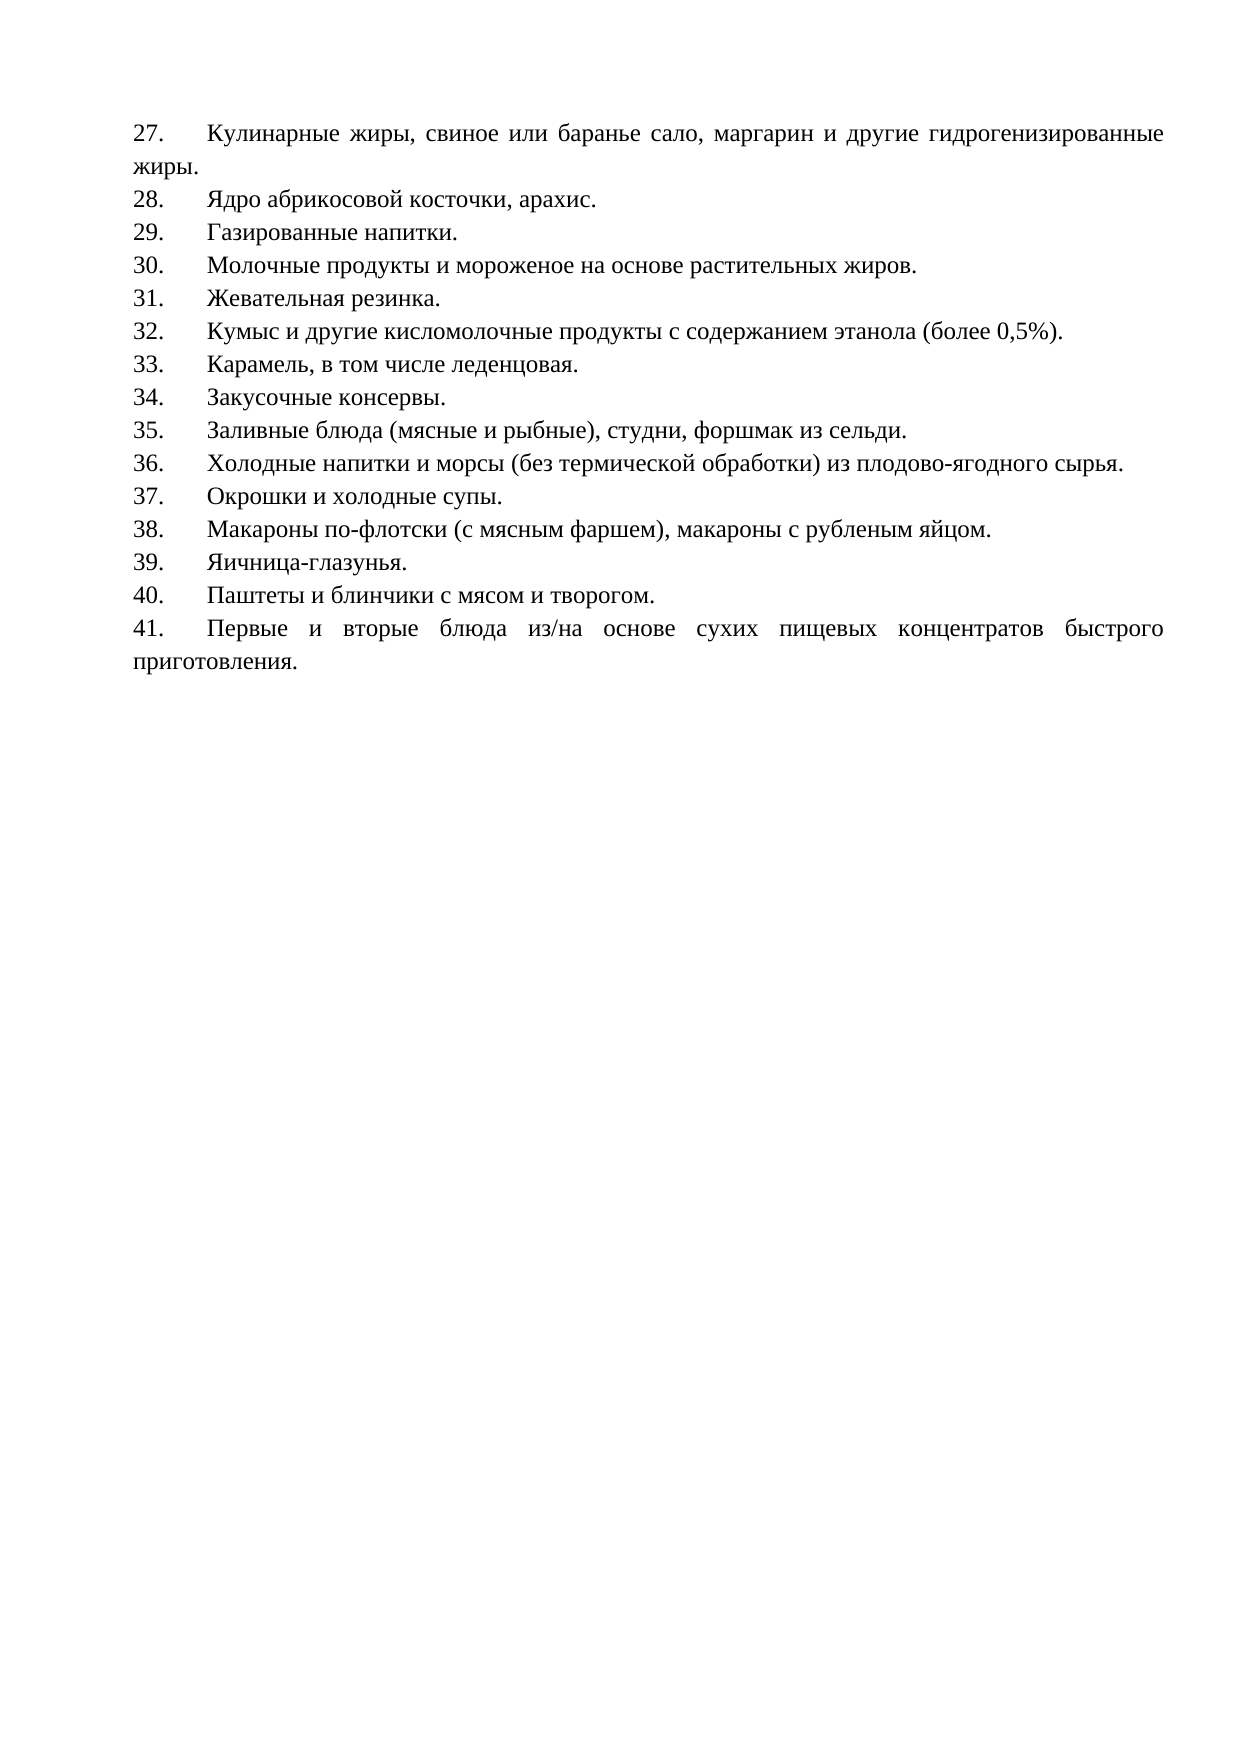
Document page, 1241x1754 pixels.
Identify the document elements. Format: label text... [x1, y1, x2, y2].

list Кулинарные жиры, свиное или баранье сало, маргарин и другие гидрогенизированные жиры. [133, 118, 1165, 180]
list Кумыс и другие кисломолочные продукты с содержанием этанола (более 0,5%). [133, 316, 1165, 345]
list Жевательная резинка. [133, 283, 1165, 312]
list Первые и вторые блюда из/на основе сухих пищевых концентратов быстрого приготовления. [133, 613, 1165, 675]
list Паштеты и блинчики с мясом и творогом. [133, 580, 1165, 609]
list Макароны по-флотски (с мясным фаршем), макароны с рубленым яйцом. [133, 514, 1165, 543]
list Холодные напитки и морсы (без термической обработки) из плодово-ягодного сырья. [133, 448, 1165, 477]
list Газированные напитки. [133, 217, 1165, 246]
list Закусочные консервы. [133, 382, 1165, 411]
list Окрошки и холодные супы. [133, 481, 1165, 510]
list Молочные продукты и мороженое на основе растительных жиров. [133, 250, 1165, 279]
list Ядро абрикосовой косточки, арахис. [133, 184, 1165, 213]
list Яичница-глазунья. [133, 547, 1165, 576]
list Карамель, в том числе леденцовая. [133, 349, 1165, 378]
list Заливные блюда (мясные и рыбные), студни, форшмак из сельди. [133, 415, 1165, 444]
